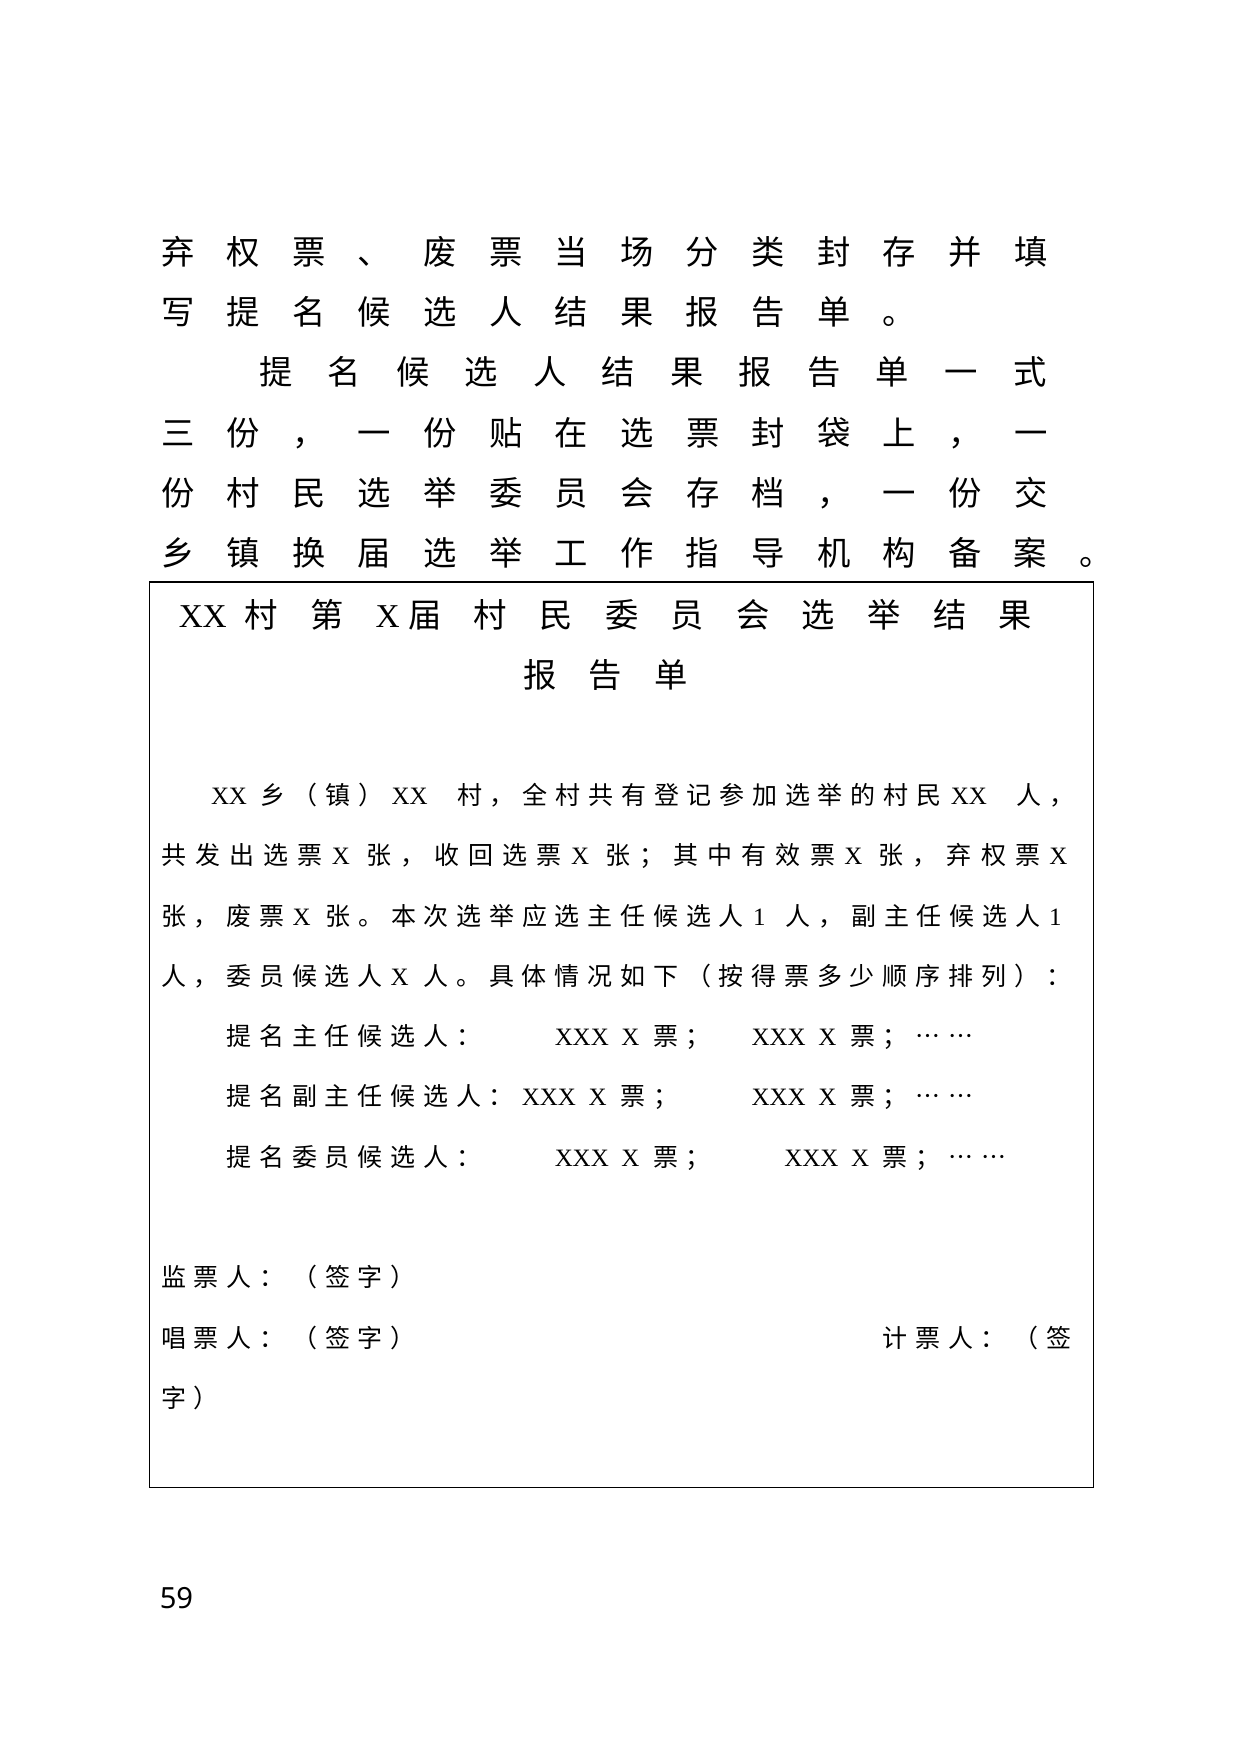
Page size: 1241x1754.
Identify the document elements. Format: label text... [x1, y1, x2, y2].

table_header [150, 583, 1093, 1487]
text 提名候选人结果报告单一式三份，一份贴在选票封袋上，一份村民选举委员会存档，一份交乡镇换届选举工作指导机构备案。 [161, 340, 1079, 581]
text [161, 219, 1079, 340]
